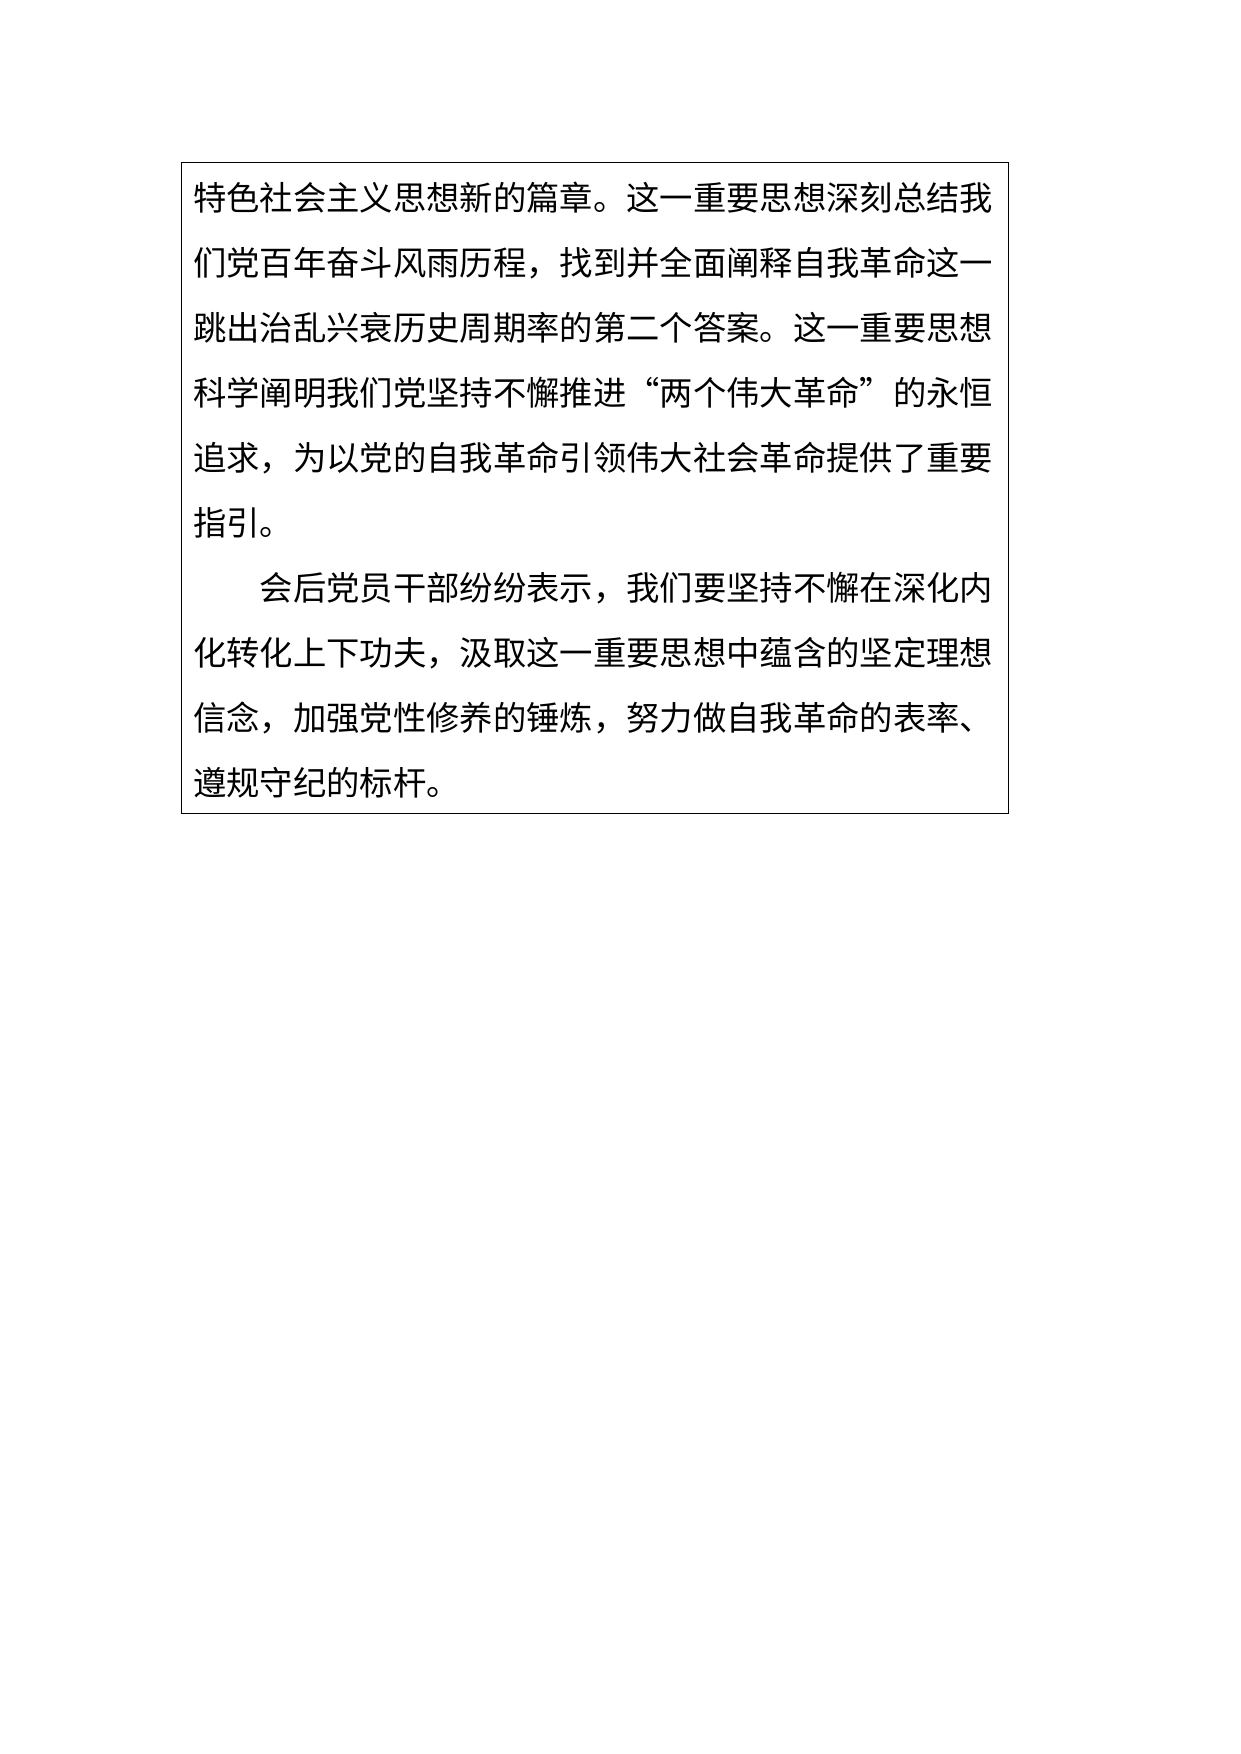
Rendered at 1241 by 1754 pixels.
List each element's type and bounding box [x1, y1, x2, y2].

table_cell [182, 163, 1008, 813]
